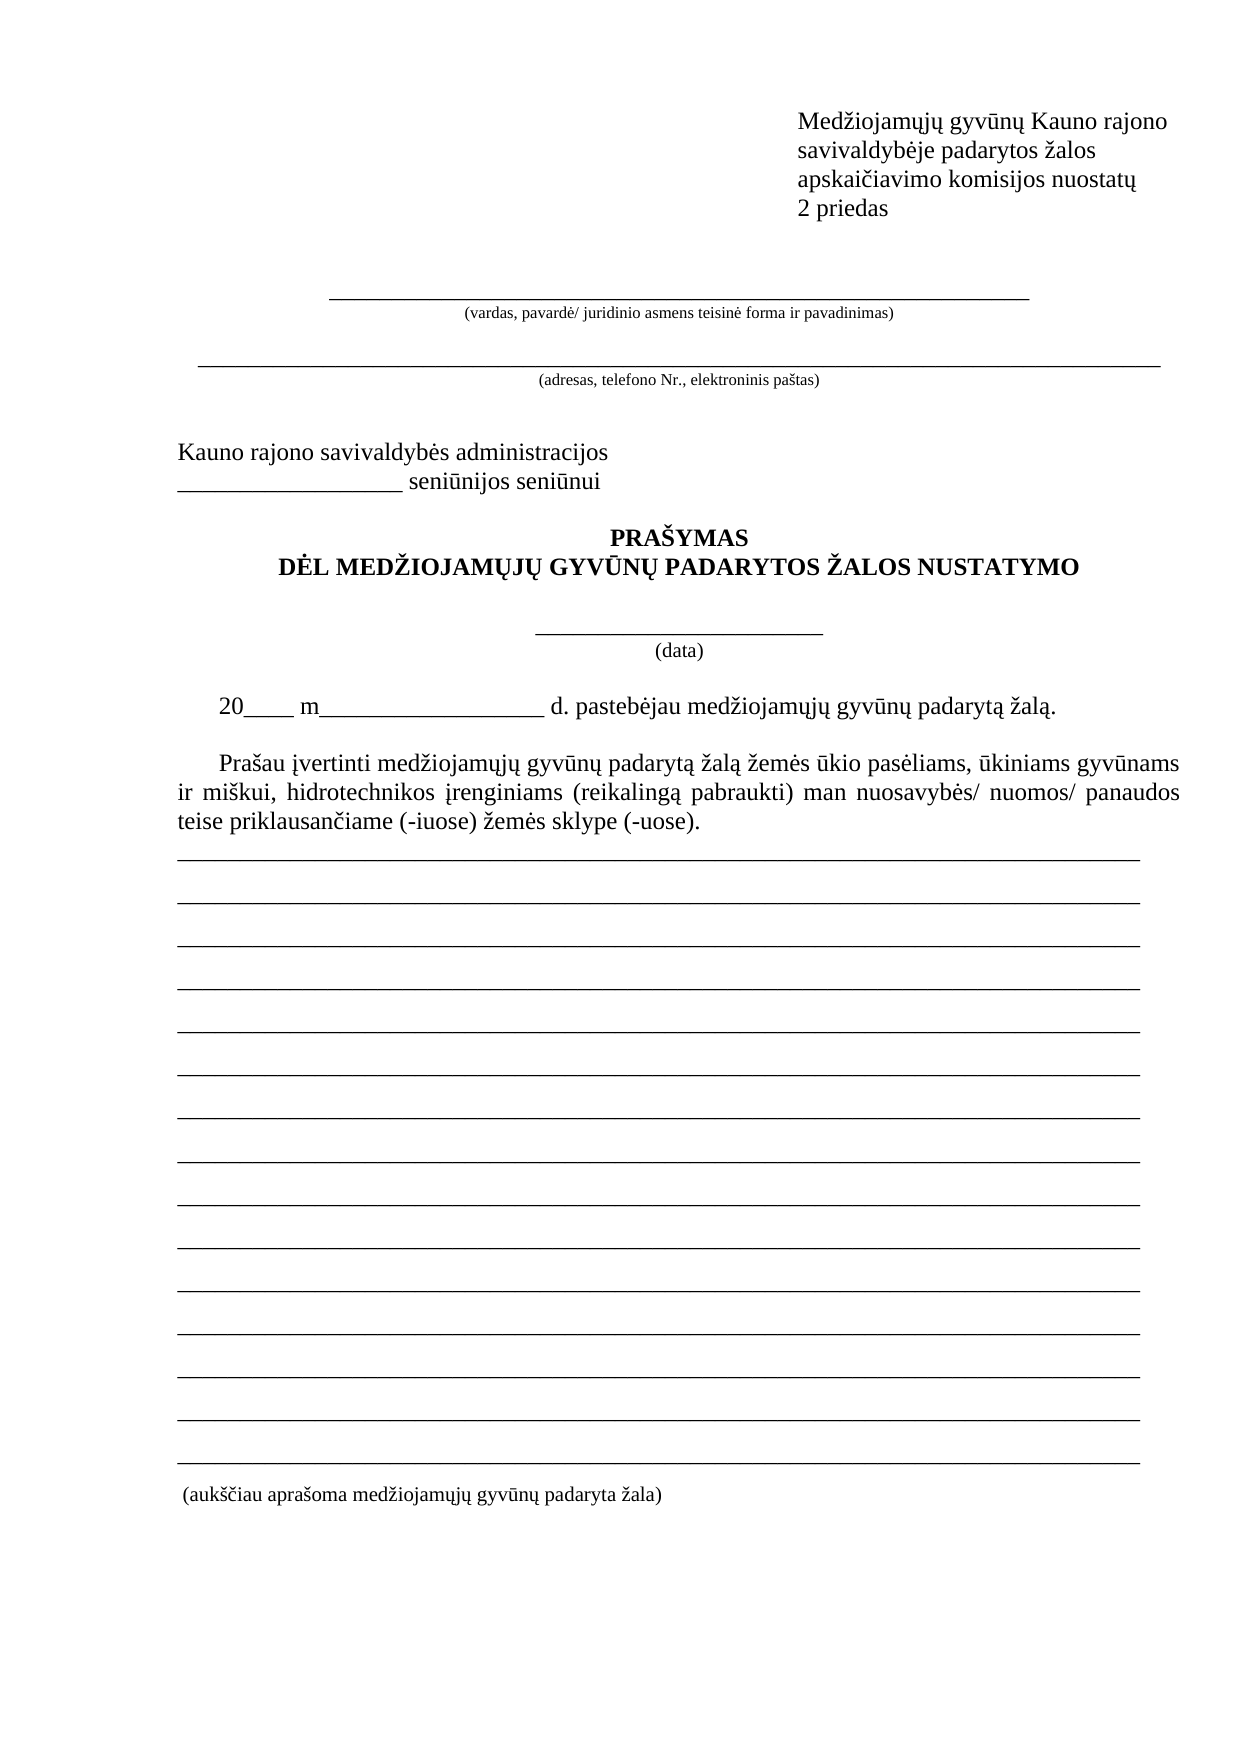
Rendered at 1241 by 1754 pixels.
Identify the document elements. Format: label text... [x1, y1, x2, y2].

text _____________________________________________________________________________ [177, 1137, 1181, 1165]
text (aukščiau aprašoma medžiojamųjų gyvūnų padaryta žala) [177, 1482, 1181, 1506]
text (vardas, pavardė/ juridinio asmens teisinė forma ir pavadinimas) [177, 303, 1181, 322]
text _____________________________________________________________________________ [177, 1266, 1181, 1295]
text _____________________________________________________________________________ [177, 1050, 1181, 1079]
text _____________________________________________________________________________ [177, 1438, 1181, 1467]
text __________________ seniūnijos seniūnui [177, 466, 1181, 494]
text _____________________________________________________________________________ [177, 921, 1181, 950]
text _____________________________________________________________________________ [177, 341, 1181, 370]
text _____________________________________________________________________________ [177, 878, 1181, 907]
text _____________________________________________________________________________ [177, 1309, 1181, 1338]
text _____________________________________________________________________________ [177, 1223, 1181, 1252]
text DĖL MEDŽIOJAMŲJŲ GYVŪNŲ PADARYTOS ŽALOS NUSTATYMO [177, 552, 1181, 581]
text 20____ m__________________ d. pastebėjau medžiojamųjų gyvūnų padarytą žalą. [177, 691, 1181, 720]
text _____________________________________________________________________________ [177, 1007, 1181, 1036]
text _______________________ [59, 609, 1240, 638]
text Medžiojamųjų gyvūnų Kauno rajono savivaldybėje padarytos žalos apskaičiavimo komisijos nuostatų 2 priedas [797, 106, 1181, 221]
text (adresas, telefono Nr., elektroninis paštas) [177, 370, 1181, 389]
text _____________________________________________________________________________ [177, 1093, 1181, 1122]
text _____________________________________________________________________________ [177, 1352, 1181, 1381]
text _____________________________________________________________________________ [177, 835, 1181, 863]
text _____________________________________________________________________________ [177, 964, 1181, 993]
text Prašau įvertinti medžiojamųjų gyvūnų padarytą žalą žemės ūkio pasėliams, ūkiniams gyvūnams ir miškui, hidrotechnikos įrenginiams (reikalingą pabraukti) man nuosavybės/ nuomos/ panaudos teise priklausančiame (-iuose) žemės sklype (-uose). [177, 748, 1181, 835]
text (data) [59, 638, 1240, 662]
text _____________________________________________________________________________ [177, 1395, 1181, 1424]
text _____________________________________________________________________________ [177, 1180, 1181, 1208]
text PRAŠYMAS [177, 523, 1181, 552]
text ________________________________________________________ [177, 274, 1181, 303]
text Kauno rajono savivaldybės administracijos [177, 437, 1181, 466]
